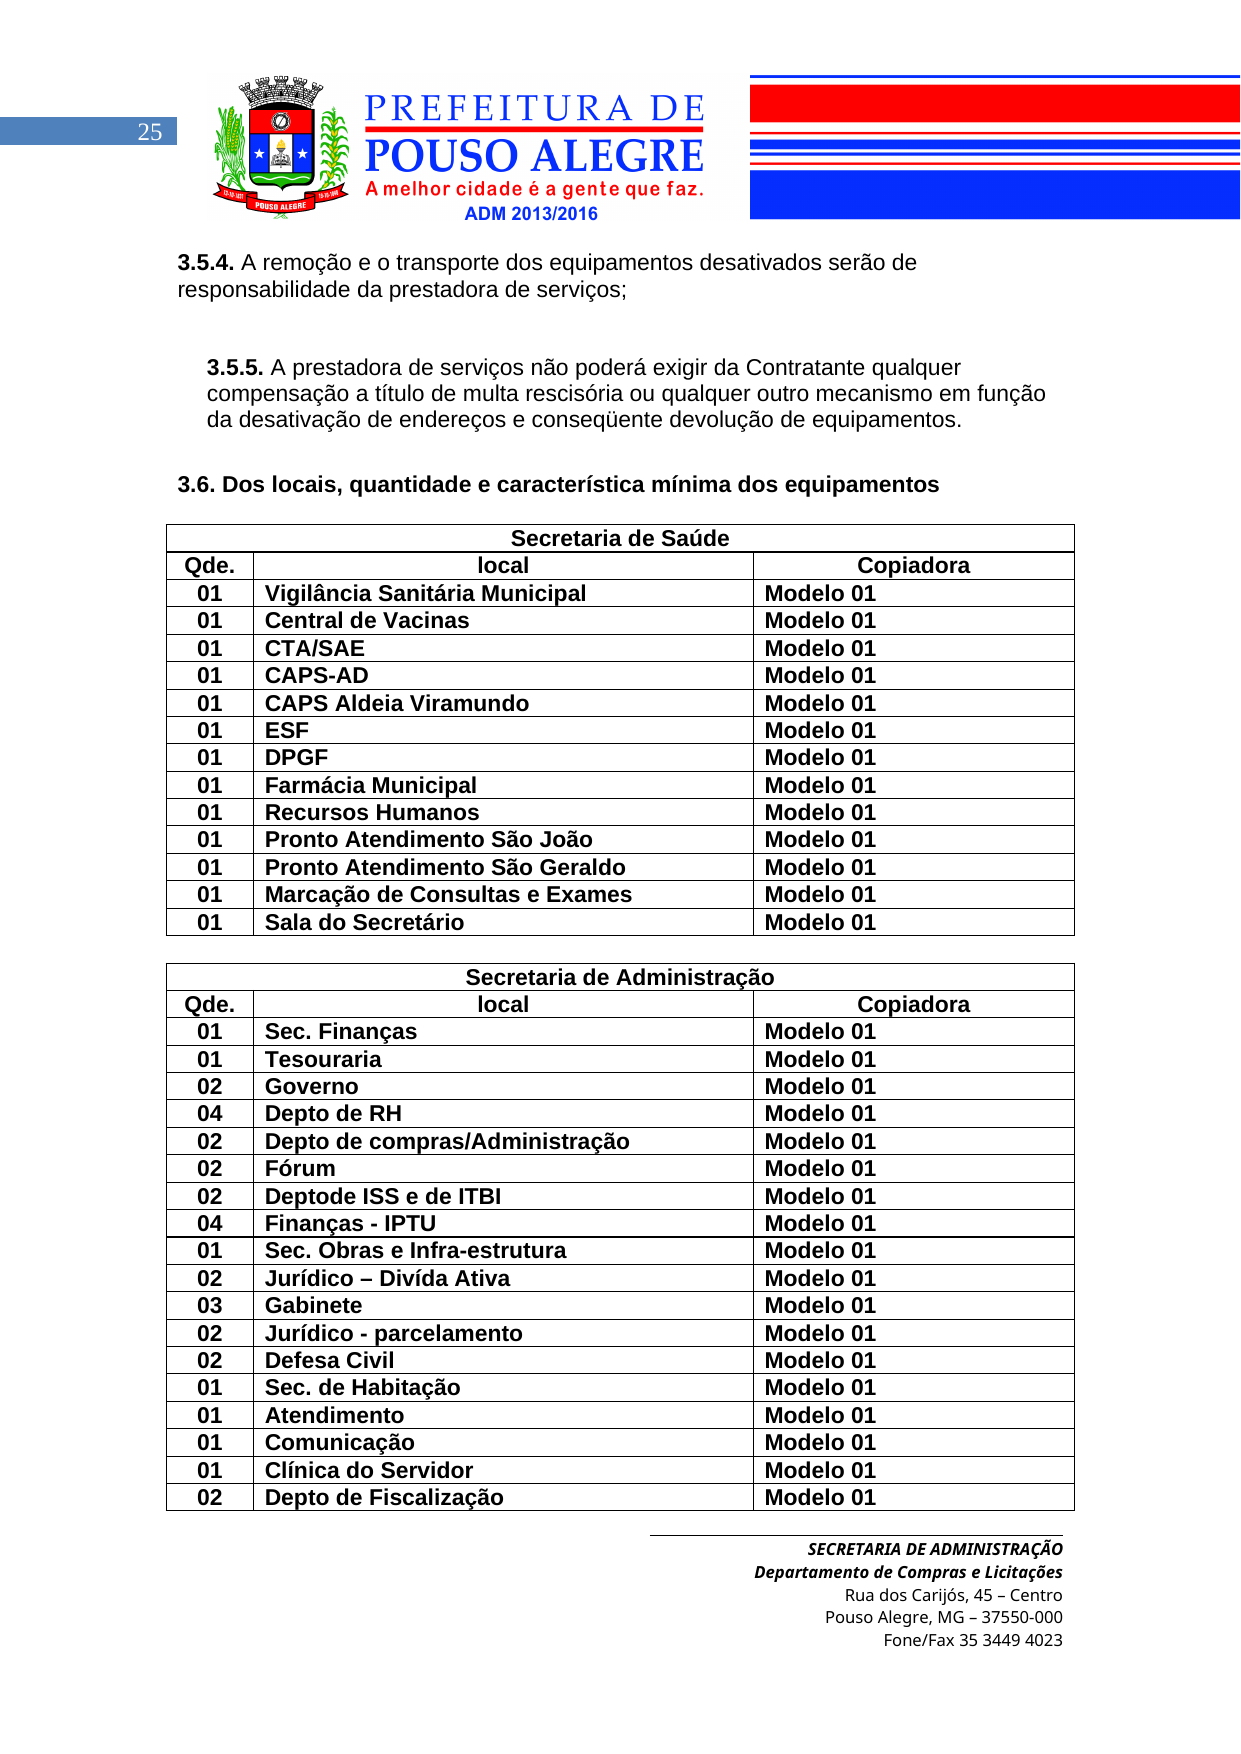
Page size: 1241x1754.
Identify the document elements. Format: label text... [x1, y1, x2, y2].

table_cell Modelo 01 [754, 772, 1074, 798]
table_cell Modelo 01 [754, 662, 1074, 688]
table_cell Governo [254, 1073, 753, 1099]
table_cell Depto de Fiscalização [254, 1484, 753, 1510]
table_cell 03 [167, 1292, 253, 1318]
text 3.6. Dos locais, quantidade e característica mínima dos equipamentos [177, 471, 1063, 498]
table_cell Finanças - IPTU [254, 1210, 753, 1236]
table_cell Modelo 01 [754, 1238, 1074, 1264]
table_cell Pronto Atendimento São Geraldo [254, 854, 753, 880]
table_cell Pronto Atendimento São João [254, 826, 753, 853]
table_cell Modelo 01 [754, 1128, 1074, 1154]
table_cell Modelo 01 [754, 1210, 1074, 1236]
table_cell Fórum [254, 1155, 753, 1182]
table_cell Modelo 01 [754, 1046, 1074, 1072]
table_cell Atendimento [254, 1402, 753, 1428]
table_cell 01 [167, 1457, 253, 1483]
table_cell 01 [167, 744, 253, 771]
table_cell Modelo 01 [754, 1429, 1074, 1456]
table_cell 02 [167, 1484, 253, 1510]
table_cell 01 [167, 881, 253, 908]
table_cell Modelo 01 [754, 690, 1074, 716]
table_cell Vigilância Sanitária Municipal [254, 580, 753, 606]
table_cell 01 [167, 1402, 253, 1428]
table_cell Qde. [167, 991, 253, 1017]
table_cell Modelo 01 [754, 607, 1074, 634]
table_cell Comunicação [254, 1429, 753, 1456]
table_cell Central de Vacinas [254, 607, 753, 634]
table_cell Deptode ISS e de ITBI [254, 1183, 753, 1209]
table_cell Modelo 01 [754, 1457, 1074, 1483]
table_cell 01 [167, 772, 253, 798]
table_cell Depto de compras/Administração [254, 1128, 753, 1154]
table_cell Qde. [167, 553, 253, 579]
table_cell 01 [167, 662, 253, 688]
table_cell Modelo 01 [754, 1374, 1074, 1401]
table_cell Tesouraria [254, 1046, 753, 1072]
table_cell Modelo 01 [754, 1100, 1074, 1127]
table_cell Modelo 01 [754, 744, 1074, 771]
table_cell 01 [167, 635, 253, 661]
table_cell 01 [167, 1374, 253, 1401]
table_cell 01 [167, 690, 253, 716]
text 3.5.5. A prestadora de serviços não poderá exigir da Contratante qualquer compensação a título de multa rescisória ou qualquer outro mecanismo em função da desativação de endereços e conseqüente devolução de equipamentos. [207, 353, 1063, 432]
table_cell Modelo 01 [754, 799, 1074, 825]
table_cell Copiadora [754, 991, 1074, 1017]
table_cell Modelo 01 [754, 1018, 1074, 1044]
table_cell 01 [167, 607, 253, 634]
picture [206, 73, 1241, 221]
table_cell Farmácia Municipal [254, 772, 753, 798]
table_cell Modelo 01 [754, 717, 1074, 743]
table_cell 02 [167, 1155, 253, 1182]
table_cell Modelo 01 [754, 1155, 1074, 1182]
table_cell 01 [167, 1238, 253, 1264]
text 3.5.4. A remoção e o transporte dos equipamentos desativados serão de responsabilidade da prestadora de serviços; [177, 249, 1063, 302]
table_cell CAPS-AD [254, 662, 753, 688]
table_cell 02 [167, 1183, 253, 1209]
table_cell 04 [167, 1210, 253, 1236]
table_cell Copiadora [754, 553, 1074, 579]
table_cell Marcação de Consultas e Exames [254, 881, 753, 908]
table_cell Jurídico – Divída Ativa [254, 1265, 753, 1291]
table_cell Sec. de Habitação [254, 1374, 753, 1401]
table_cell 02 [167, 1320, 253, 1346]
table_cell Jurídico - parcelamento [254, 1320, 753, 1346]
table_cell 01 [167, 909, 253, 935]
table_cell Modelo 01 [754, 1320, 1074, 1346]
table_cell 01 [167, 854, 253, 880]
table_cell Sec. Obras e Infra-estrutura [254, 1238, 753, 1264]
table_cell 01 [167, 799, 253, 825]
table_cell Modelo 01 [754, 1402, 1074, 1428]
table_cell Modelo 01 [754, 580, 1074, 606]
table_header Secretaria de Administração [167, 964, 1074, 990]
table_cell 02 [167, 1265, 253, 1291]
table_cell Modelo 01 [754, 1183, 1074, 1209]
table_cell 01 [167, 826, 253, 853]
table_cell ESF [254, 717, 753, 743]
table_cell Sec. Finanças [254, 1018, 753, 1044]
table_header Secretaria de Saúde [167, 525, 1074, 551]
table_cell Sala do Secretário [254, 909, 753, 935]
table_cell Modelo 01 [754, 1347, 1074, 1373]
table_cell Recursos Humanos [254, 799, 753, 825]
table_cell 04 [167, 1100, 253, 1127]
table_cell Defesa Civil [254, 1347, 753, 1373]
table_cell Modelo 01 [754, 826, 1074, 853]
table_cell 01 [167, 717, 253, 743]
table_cell Modelo 01 [754, 909, 1074, 935]
table_cell DPGF [254, 744, 753, 771]
table_cell 02 [167, 1128, 253, 1154]
table_cell 01 [167, 580, 253, 606]
table_cell Modelo 01 [754, 1073, 1074, 1099]
table_cell CAPS Aldeia Viramundo [254, 690, 753, 716]
table_cell Modelo 01 [754, 1265, 1074, 1291]
table_cell local [254, 553, 753, 579]
table_cell Modelo 01 [754, 854, 1074, 880]
table_cell Gabinete [254, 1292, 753, 1318]
table_cell 01 [167, 1018, 253, 1044]
table_cell Clínica do Servidor [254, 1457, 753, 1483]
table_cell 01 [167, 1429, 253, 1456]
table_cell Modelo 01 [754, 881, 1074, 908]
table_cell CTA/SAE [254, 635, 753, 661]
table_cell local [254, 991, 753, 1017]
table_cell 02 [167, 1347, 253, 1373]
table_cell 02 [167, 1073, 253, 1099]
table_cell 01 [167, 1046, 253, 1072]
table_cell Depto de RH [254, 1100, 753, 1127]
table_cell Modelo 01 [754, 1484, 1074, 1510]
table_cell Modelo 01 [754, 635, 1074, 661]
table_cell Modelo 01 [754, 1292, 1074, 1318]
